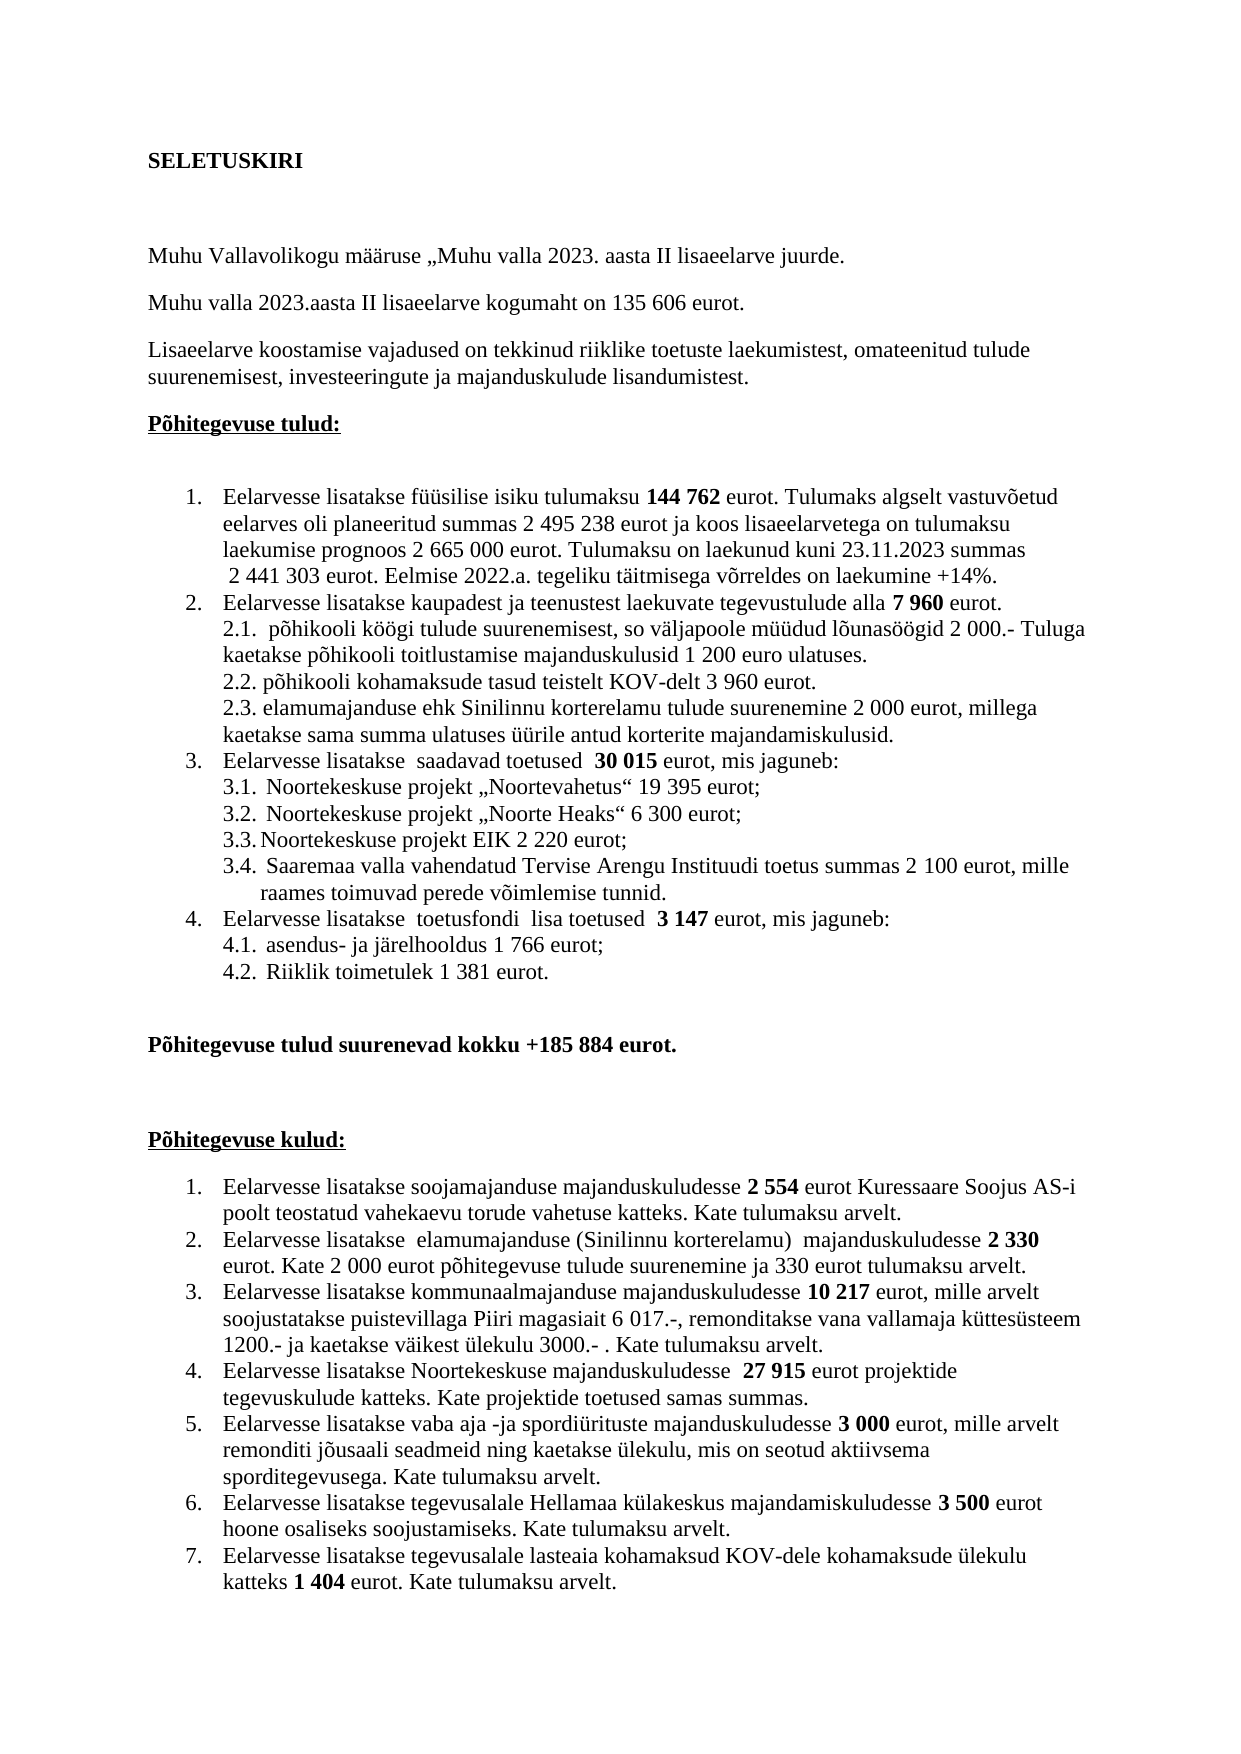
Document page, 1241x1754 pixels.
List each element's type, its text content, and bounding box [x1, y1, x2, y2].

list asendus- ja järelhooldus 1 766 eurot; [223, 931, 1093, 958]
text Muhu valla 2023.aasta II lisaeelarve kogumaht on 135 606 eurot. [148, 289, 1093, 316]
list Eelarvesse lisatakse toetusfondi lisa toetused 3 147 eurot, mis jaguneb: [185, 905, 1093, 931]
list Eelarvesse lisatakse soojamajanduse majanduskuludesse 2 554 eurot Kuressaare Soojus AS-i poolt teostatud vahekaevu torude vahetuse katteks. Kate tulumaksu arvelt. [185, 1173, 1093, 1226]
list Eelarvesse lisatakse tegevusalale Hellamaa külakeskus majandamiskuludesse 3 500 eurot hoone osaliseks soojustamiseks. Kate tulumaksu arvelt. [185, 1489, 1093, 1542]
text Põhitegevuse kulud: [148, 1126, 1093, 1152]
list Noortekeskuse projekt EIK 2 220 eurot; [223, 826, 1093, 852]
list 2.1. põhikooli köögi tulude suurenemisest, so väljapoole müüdud lõunasöögid 2 000.- Tuluga kaetakse põhikooli toitlustamise majanduskulusid 1 200 euro ulatuses. [223, 615, 1093, 668]
text Põhitegevuse tulud suurenevad kokku +185 884 eurot. [148, 1031, 1093, 1058]
text Muhu Vallavolikogu määruse „Muhu valla 2023. aasta II lisaeelarve juurde. [148, 242, 1093, 268]
list Saaremaa valla vahendatud Tervise Arengu Instituudi toetus summas 2 100 eurot, mille raames toimuvad perede võimlemise tunnid. [223, 852, 1093, 905]
list Eelarvesse lisatakse kommunaalmajanduse majanduskuludesse 10 217 eurot, mille arvelt soojustatakse puistevillaga Piiri magasiait 6 017.-, remonditakse vana vallamaja küttesüsteem 1200.- ja kaetakse väikest ülekulu 3000.- . Kate tulumaksu arvelt. [185, 1278, 1093, 1357]
list Eelarvesse lisatakse saadavad toetused 30 015 eurot, mis jaguneb: [185, 747, 1093, 773]
list Eelarvesse lisatakse füüsilise isiku tulumaksu 144 762 eurot. Tulumaks algselt vastuvõetud eelarves oli planeeritud summas 2 495 238 eurot ja koos lisaeelarvetega on tulumaksu laekumise prognoos 2 665 000 eurot. Tulumaksu on laekunud kuni 23.11.2023 summas [185, 483, 1093, 562]
list Eelarvesse lisatakse elamumajanduse (Sinilinnu korterelamu) majanduskuludesse 2 330 eurot. Kate 2 000 eurot põhitegevuse tulude suurenemine ja 330 eurot tulumaksu arvelt. [185, 1226, 1093, 1278]
text SELETUSKIRI [148, 148, 1093, 174]
text Lisaeelarve koostamise vajadused on tekkinud riiklike toetuste laekumistest, omateenitud tulude suurenemisest, investeeringute ja majanduskulude lisandumistest. [148, 336, 1093, 389]
list Eelarvesse lisatakse Noortekeskuse majanduskuludesse 27 915 eurot projektide tegevuskulude katteks. Kate projektide toetused samas summas. [185, 1357, 1093, 1410]
list Riiklik toimetulek 1 381 eurot. [223, 958, 1093, 984]
list Eelarvesse lisatakse vaba aja -ja spordiürituste majanduskuludesse 3 000 eurot, mille arvelt remonditi jõusaali seadmeid ning kaetakse ülekulu, mis on seotud aktiivsema sporditegevusega. Kate tulumaksu arvelt. [185, 1410, 1093, 1489]
list Noortekeskuse projekt „Noortevahetus“ 19 395 eurot; [223, 773, 1093, 800]
list Eelarvesse lisatakse tegevusalale lasteaia kohamaksud KOV-dele kohamaksude ülekulu katteks 1 404 eurot. Kate tulumaksu arvelt. [185, 1542, 1093, 1594]
list Eelarvesse lisatakse kaupadest ja teenustest laekuvate tegevustulude alla 7 960 eurot. [185, 589, 1093, 615]
list Noortekeskuse projekt „Noorte Heaks“ 6 300 eurot; [223, 800, 1093, 826]
list 2.3. elamumajanduse ehk Sinilinnu korterelamu tulude suurenemine 2 000 eurot, millega kaetakse sama summa ulatuses üürile antud korterite majandamiskulusid. [223, 694, 1093, 747]
list 2.2. põhikooli kohamaksude tasud teistelt KOV-delt 3 960 eurot. [223, 668, 1093, 694]
list 2 441 303 eurot. Eelmise 2022.a. tegeliku täitmisega võrreldes on laekumine +14%. [223, 562, 1093, 589]
text Põhitegevuse tulud: [148, 410, 1093, 436]
